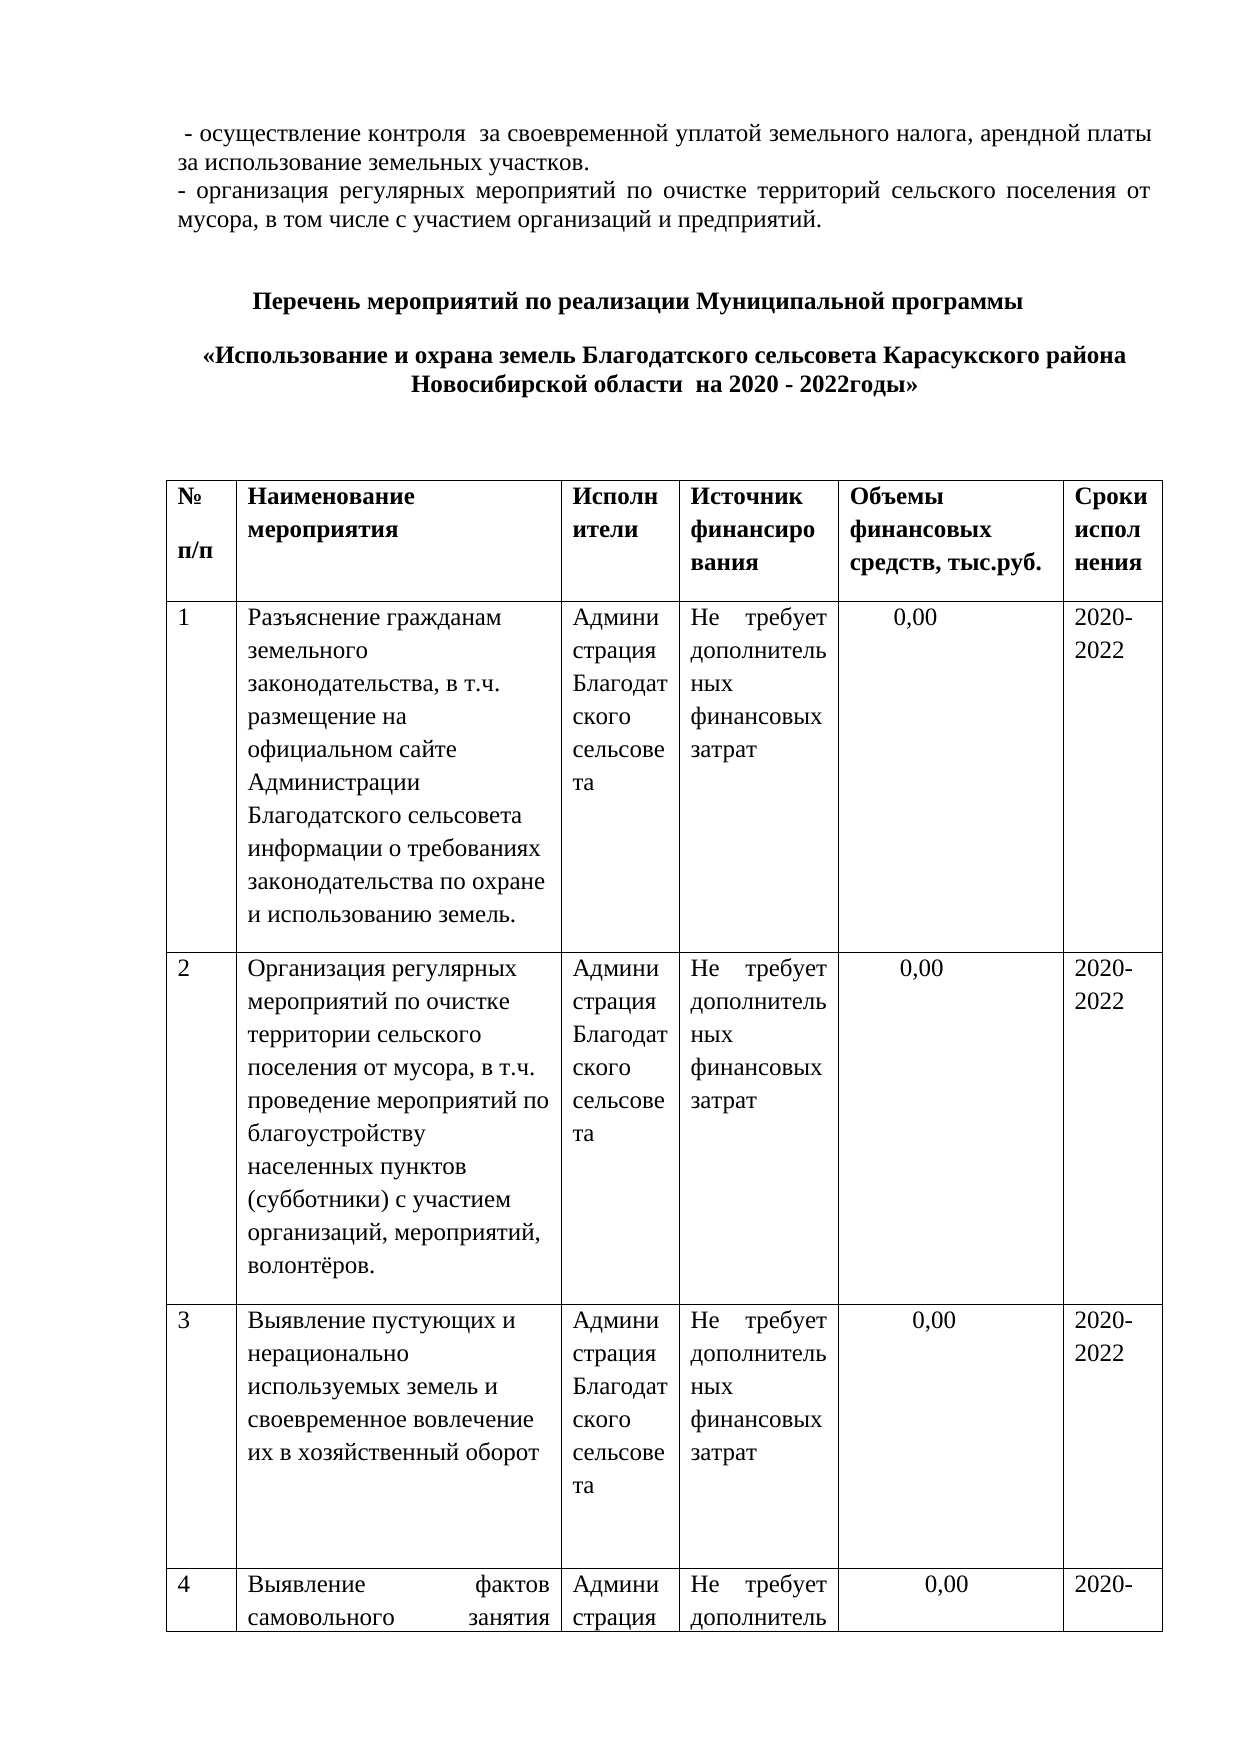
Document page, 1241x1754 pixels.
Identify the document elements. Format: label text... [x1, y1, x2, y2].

text - осуществление контроля за своевременной уплатой земельного налога, арендной платы за использование земельных участков. [177, 118, 1152, 176]
table_cell Администрация Благодатского сельсовета [562, 953, 679, 1304]
table_cell Не требует дополнительных финансовых затрат [680, 602, 838, 952]
table_cell 2020-2022 [1064, 1569, 1162, 1631]
text «Использование и охрана земель Благодатского сельсовета Карасукского района Новосибирской области на 2020 - 2022годы» [177, 340, 1152, 397]
text Перечень мероприятий по реализации Муниципальной программы [177, 286, 1152, 315]
table_cell 3 [167, 1305, 236, 1568]
table_cell 2020-2022 [1064, 602, 1162, 952]
table_cell Разъяснение гражданам земельного законодательства, в т.ч. размещение на официальном сайте Администрации Благодатского сельсовета информации о требованиях законодательства по охране и использованию земель. [237, 602, 561, 952]
table_header Сроки исполнения [1064, 481, 1162, 601]
table_cell 2020-2022 [1064, 953, 1162, 1304]
table_cell 0,00 [839, 953, 1063, 1304]
table_cell Выявление пустующих и нерационально используемых земель и своевременное вовлечение их в хозяйственный оборот [237, 1305, 561, 1568]
table_header Наименование мероприятия [237, 481, 561, 601]
table_cell 2020-2022 [1064, 1305, 1162, 1568]
table_cell Администрация Благодатского сельсовета [562, 1305, 679, 1568]
table_cell Организация регулярных мероприятий по очистке территории сельского поселения от мусора, в т.ч. проведение мероприятий по благоустройству населенных пунктов (субботники) с участием организаций, мероприятий, волонтёров. [237, 953, 561, 1304]
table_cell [680, 1569, 838, 1631]
table_header Исполнители [562, 481, 679, 601]
table_header № п/п [167, 481, 236, 601]
table_cell Администрация Благодатского сельсовета [562, 602, 679, 952]
table_cell 0,00 [839, 1305, 1063, 1568]
table_header Источник финансирования [680, 481, 838, 601]
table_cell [562, 1569, 679, 1631]
table_cell Не требует дополнительных финансовых затрат [680, 1305, 838, 1568]
table_cell 0,00 [839, 1569, 1063, 1631]
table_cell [237, 1569, 561, 1631]
table_cell 4 [167, 1569, 236, 1631]
table_cell 0,00 [839, 602, 1063, 952]
table_header Объемы финансовых средств, тыс.руб. [839, 481, 1063, 601]
table_cell 2 [167, 953, 236, 1304]
text - организация регулярных мероприятий по очистке территорий сельского поселения от мусора, в том числе с участием организаций и предприятий. [177, 176, 1152, 233]
table_cell 1 [167, 602, 236, 952]
table_cell Не требует дополнительных финансовых затрат [680, 953, 838, 1304]
